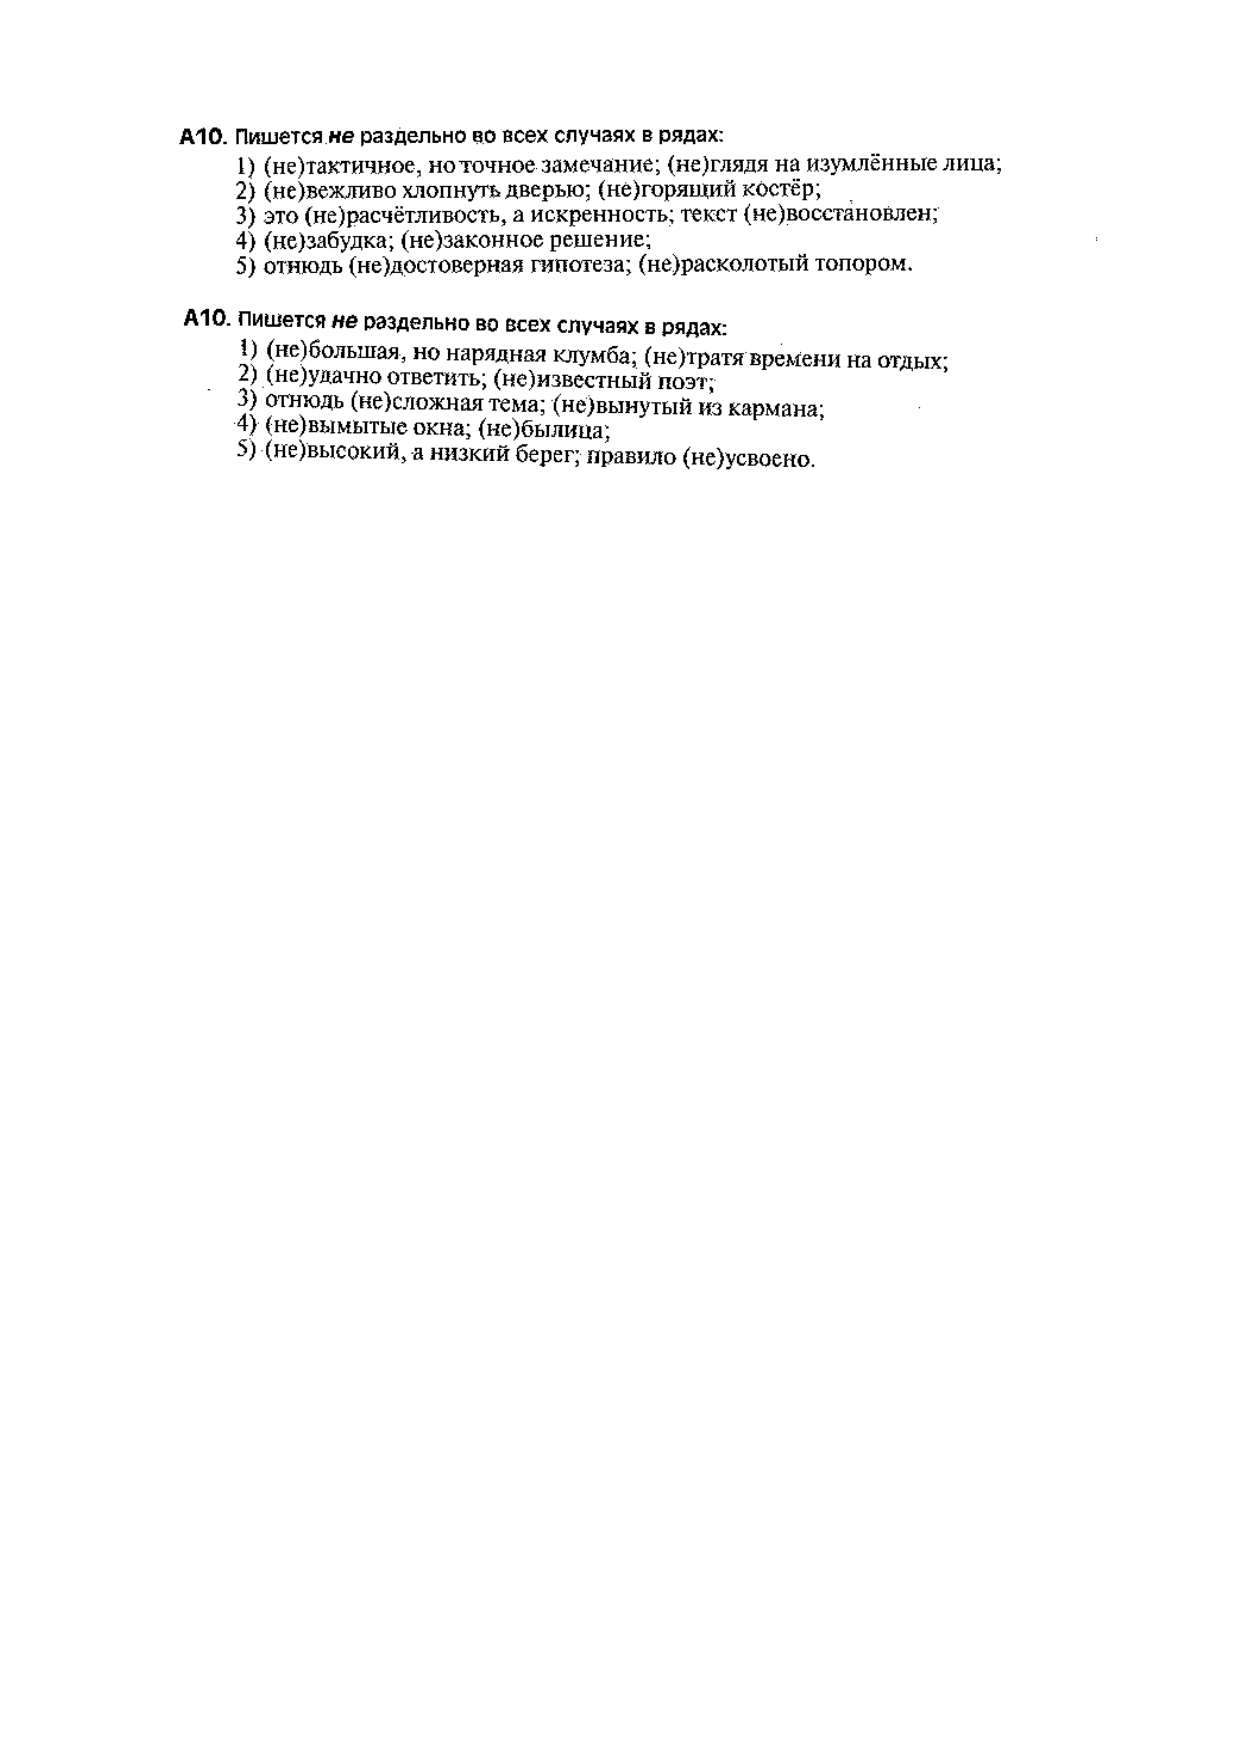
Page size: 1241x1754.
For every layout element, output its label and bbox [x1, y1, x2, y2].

picture [177, 118, 1152, 285]
picture [177, 303, 1152, 473]
